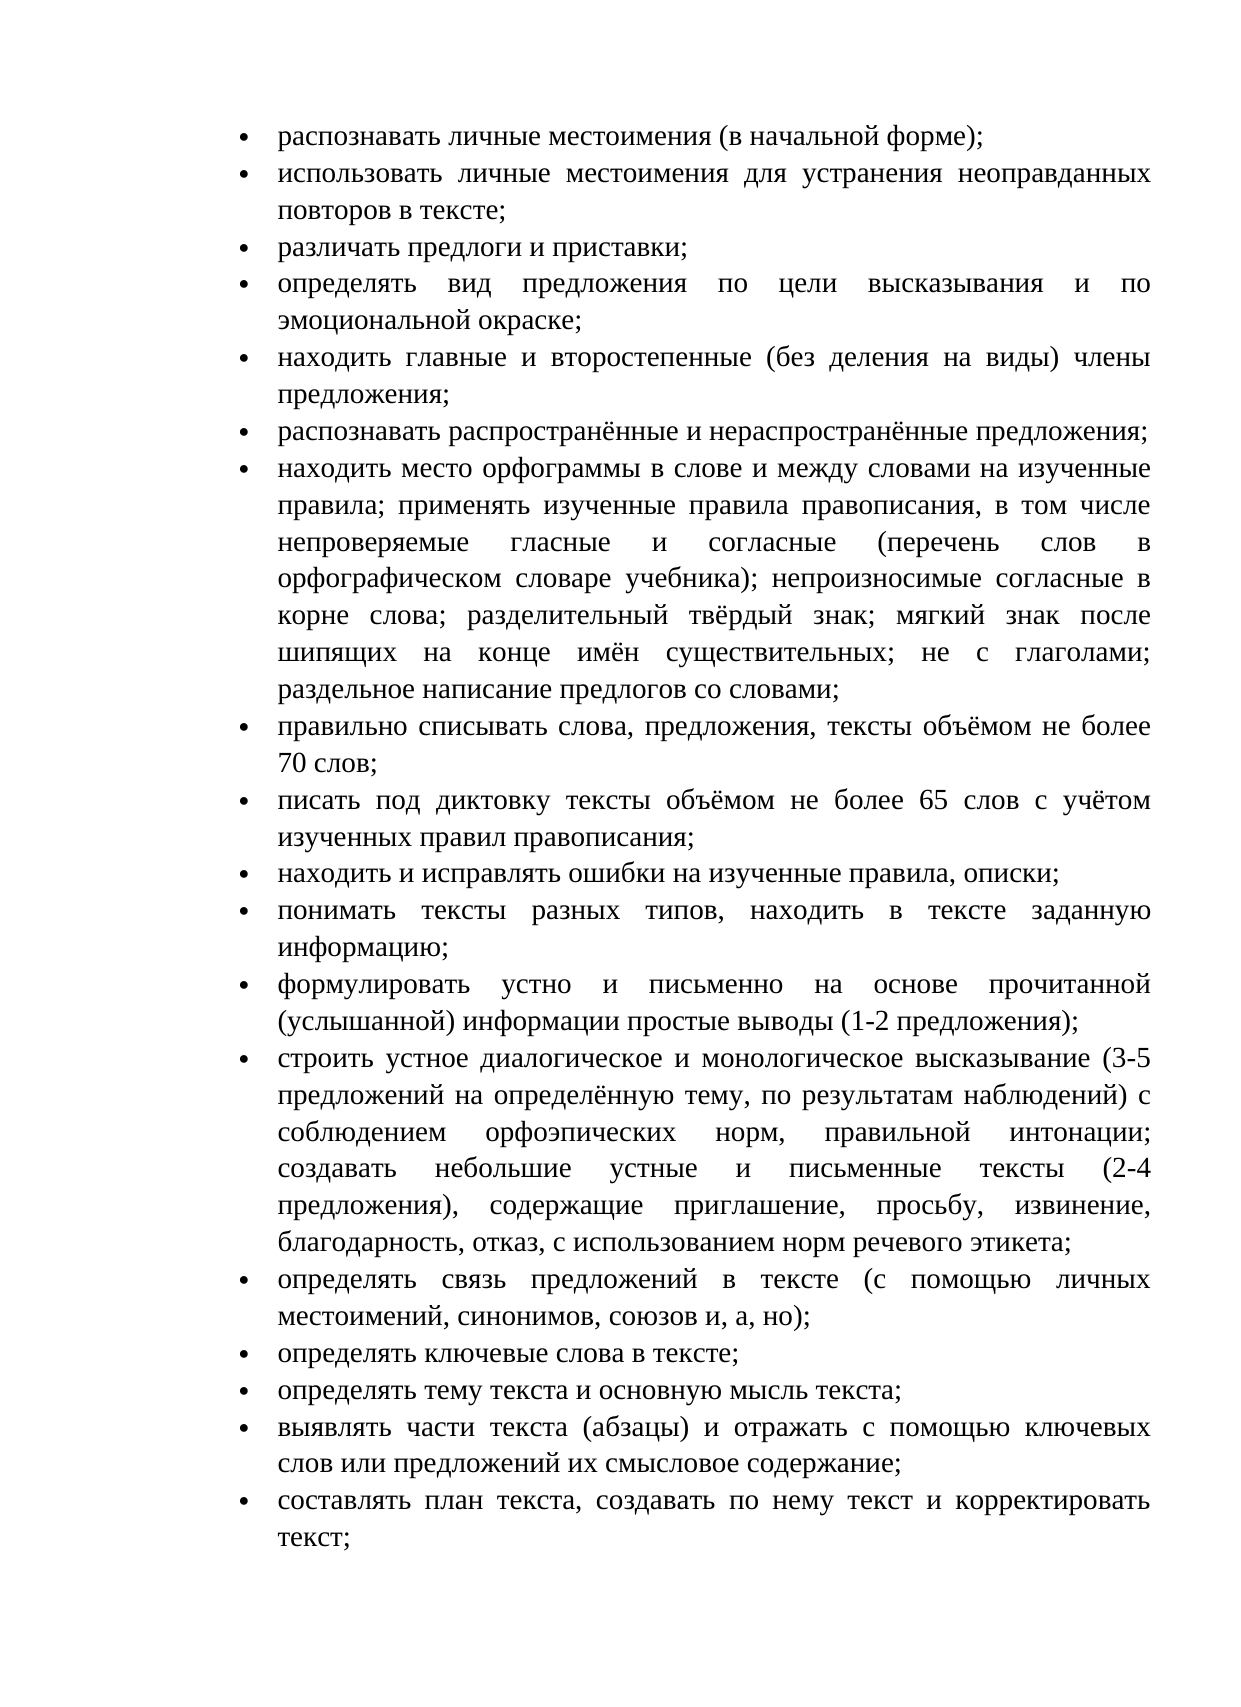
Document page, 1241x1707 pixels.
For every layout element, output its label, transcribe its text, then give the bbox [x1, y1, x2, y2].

list находить место орфограммы в слове и между словами на изученные правила; применять изученные правила правописания, в том числе непроверяемые гласные и согласные (перечень слов в орфографическом словаре учебника); непроизносимые согласные в корне слова; разделительный твёрдый знак; мягкий знак после шипящих на конце имён существительных; не с глаголами; раздельное написание предлогов со словами; [240, 450, 1152, 705]
list находить и исправлять ошибки на изученные правила, описки; [240, 856, 1152, 889]
list строить устное диалогическое и монологическое высказывание (3-5 предложений на определённую тему, по результатам наблюдений) с соблюдением орфоэпических норм, правильной интонации; создавать небольшие устные и письменные тексты (2-4 предложения), содержащие приглашение, просьбу, извинение, благодарность, отказ, с использованием норм речевого этикета; [240, 1040, 1152, 1258]
list распознавать распространённые и нераспространённые предложения; [240, 413, 1152, 447]
list понимать тексты разных типов, находить в тексте заданную информацию; [240, 892, 1152, 963]
list распознавать личные местоимения (в начальной форме); [240, 118, 1152, 152]
list определять тему текста и основную мысль текста; [240, 1372, 1152, 1405]
list выявлять части текста (абзацы) и отражать с помощью ключевых слов или предложений их смысловое содержание; [240, 1409, 1152, 1479]
list составлять план текста, создавать по нему текст и корректировать текст; [240, 1482, 1152, 1553]
list правильно списывать слова, предложения, тексты объёмом не более 70 слов; [240, 708, 1152, 778]
list формулировать устно и письменно на основе прочитанной (услышанной) информации простые выводы (1-2 предложения); [240, 966, 1152, 1037]
list определять вид предложения по цели высказывания и по эмоциональной окраске; [240, 266, 1152, 336]
list определять ключевые слова в тексте; [240, 1335, 1152, 1368]
list различать предлоги и приставки; [240, 229, 1152, 262]
list определять связь предложений в тексте (с помощью личных местоимений, синонимов, союзов и, а, но); [240, 1261, 1152, 1332]
list находить главные и второстепенные (без деления на виды) члены предложения; [240, 339, 1152, 410]
list использовать личные местоимения для устранения неоправданных повторов в тексте; [240, 155, 1152, 225]
list писать под диктовку тексты объёмом не более 65 слов с учётом изученных правил правописания; [240, 782, 1152, 852]
